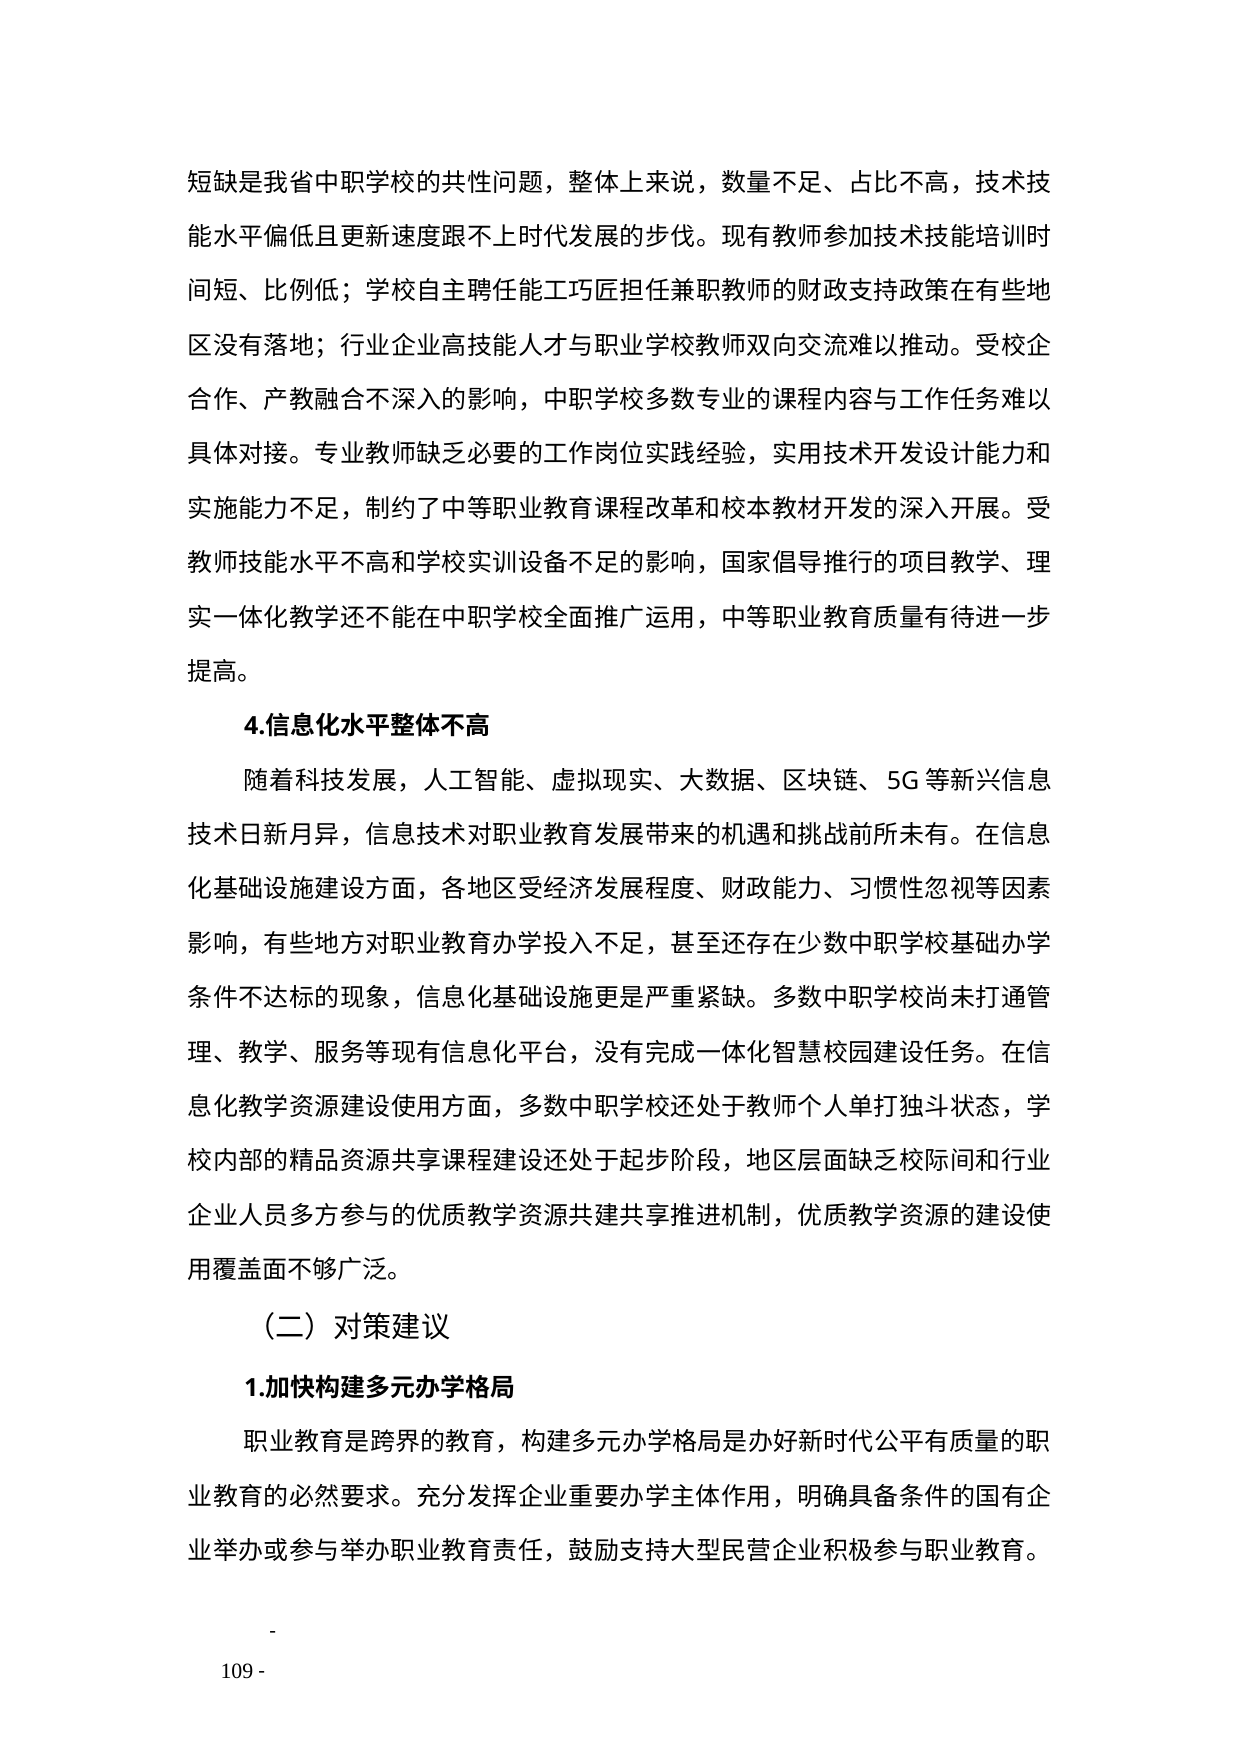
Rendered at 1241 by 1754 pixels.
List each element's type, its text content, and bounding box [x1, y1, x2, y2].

text 4.信息化水平整体不高 [187, 706, 1053, 742]
text 随着科技发展，人工智能、虚拟现实、大数据、区块链、5G等新兴信息技术日新月异，信息技术对职业教育发展带来的机遇和挑战前所未有。在信息化基础设施建设方面，各地区受经济发展程度、财政能力、习惯性忽视等因素影响，有些地方对职业教育办学投入不足，甚至还存在少数中职学校基础办学条件不达标的现象，信息化基础设施更是严重紧缺。多数中职学校尚未打通管理、教学、服务等现有信息化平台，没有完成一体化智慧校园建设任务。在信息化教学资源建设使用方面，多数中职学校还处于教师个人单打独斗状态，学校内部的精品资源共享课程建设还处于起步阶段，地区层面缺乏校际间和行业企业人员多方参与的优质教学资源共建共享推进机制，优质教学资源的建设使用覆盖面不够广泛。 [187, 760, 1053, 1286]
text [187, 162, 1053, 688]
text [187, 1422, 1053, 1567]
text 1.加快构建多元办学格局 [187, 1367, 1053, 1403]
text （二）对策建议 [187, 1304, 1053, 1346]
